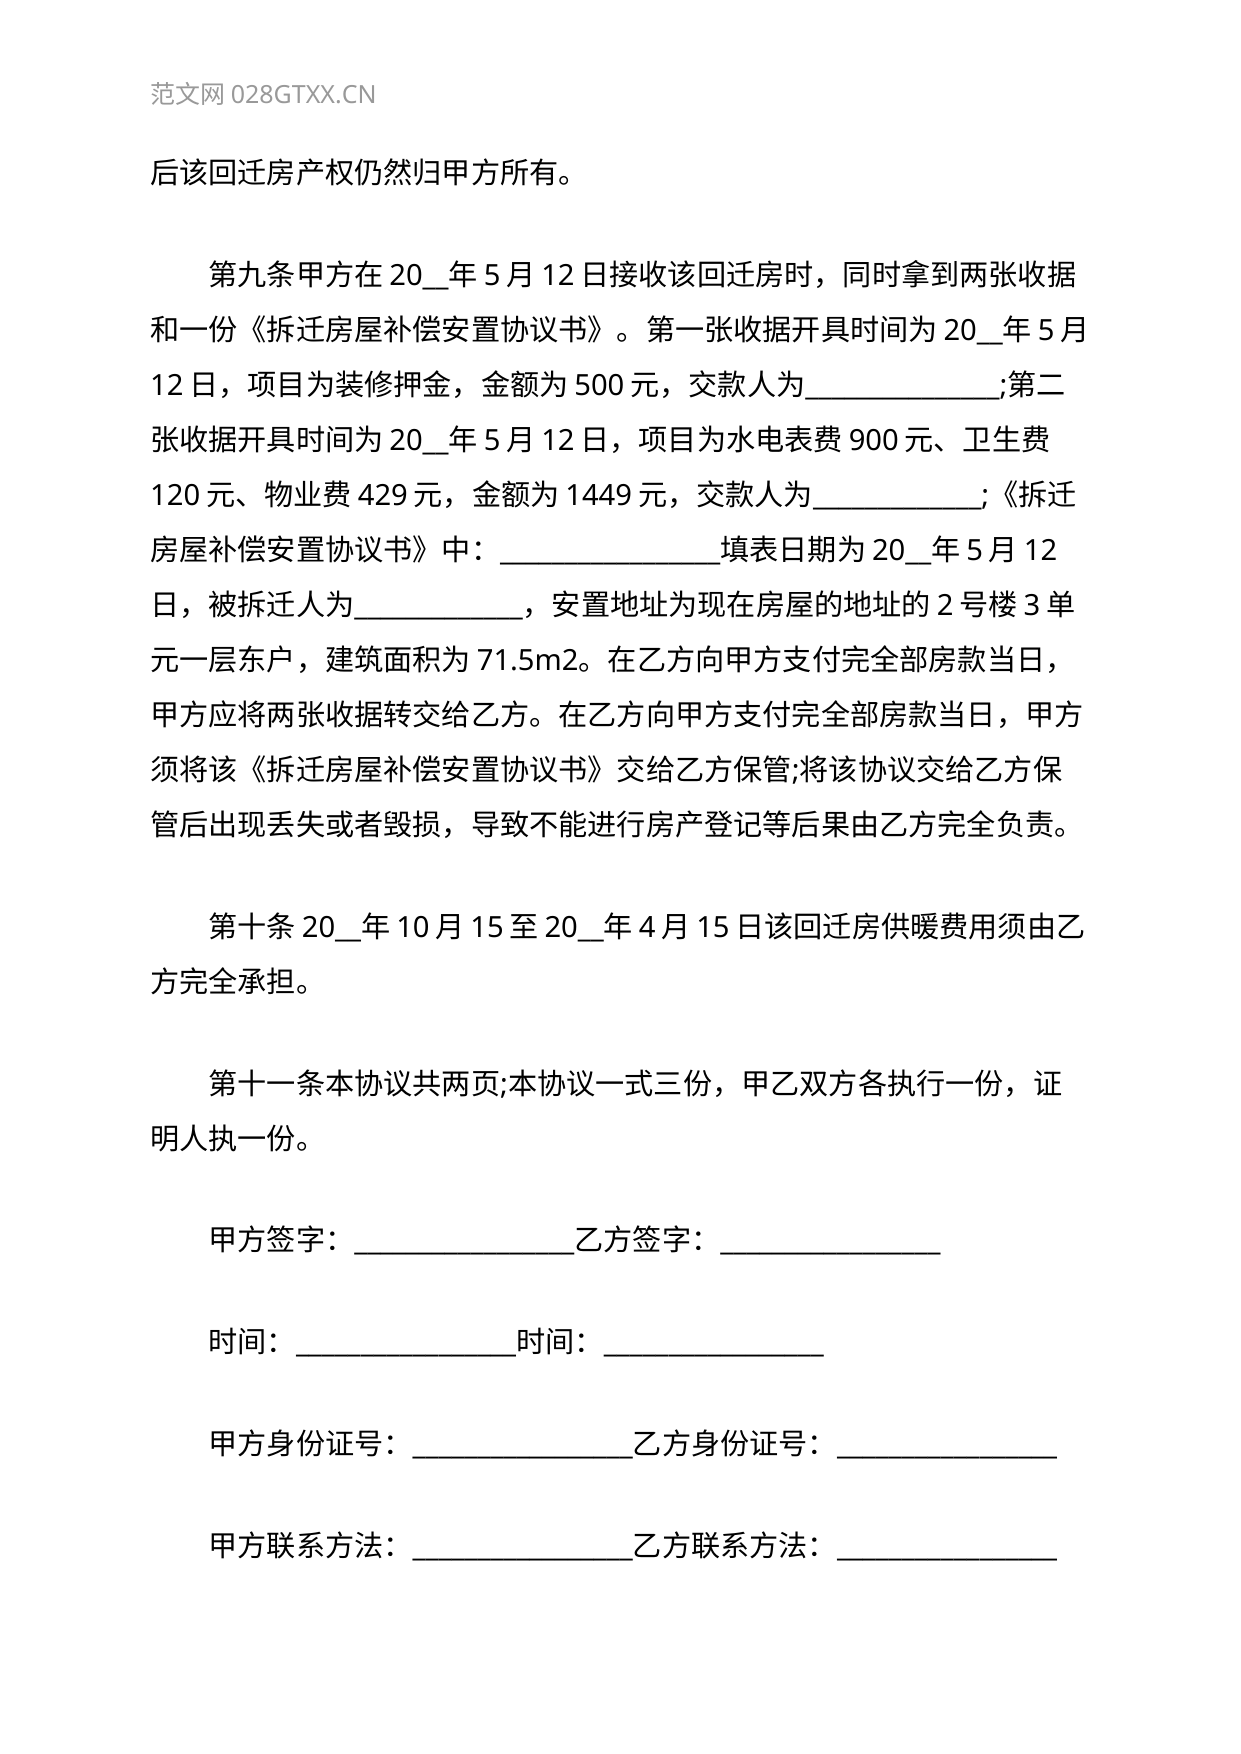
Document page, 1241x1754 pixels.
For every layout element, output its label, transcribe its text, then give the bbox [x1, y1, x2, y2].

text 时间：_________________时间：_________________ [150, 1319, 1090, 1361]
text 第十一条本协议共两页;本协议一式三份，甲乙双方各执行一份，证明人执一份。 [150, 1060, 1090, 1157]
text 第九条甲方在20__年5月12日接收该回迁房时，同时拿到两张收据和一份《拆迁房屋补偿安置协议书》。第一张收据开具时间为20__年5月12日，项目为装修押金，金额为500元，交款人为_______________;第二张收据开具时间为20__年5月12日，项目为水电表费900元、卫生费120元、物业费429元，金额为1449元，交款人为_____________;《拆迁房屋补偿安置协议书》中：_________________填表日期为20__年5月12日，被拆迁人为_____________，安置地址为现在房屋的地址的2号楼3单元一层东户，建筑面积为71.5m2。在乙方向甲方支付完全部房款当日，甲方应将两张收据转交给乙方。在乙方向甲方支付完全部房款当日，甲方须将该《拆迁房屋补偿安置协议书》交给乙方保管;将该协议交给乙方保管后出现丢失或者毁损，导致不能进行房产登记等后果由乙方完全负责。 [150, 252, 1090, 844]
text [150, 150, 1090, 192]
text 甲方签字：_________________乙方签字：_________________ [150, 1217, 1090, 1259]
text 甲方身份证号：_________________乙方身份证号：_________________ [150, 1421, 1090, 1463]
text 甲方联系方法：_________________乙方联系方法：_________________ [150, 1523, 1090, 1565]
text 第十条20__年10月15至20__年4月15日该回迁房供暖费用须由乙方完全承担。 [150, 903, 1090, 1001]
